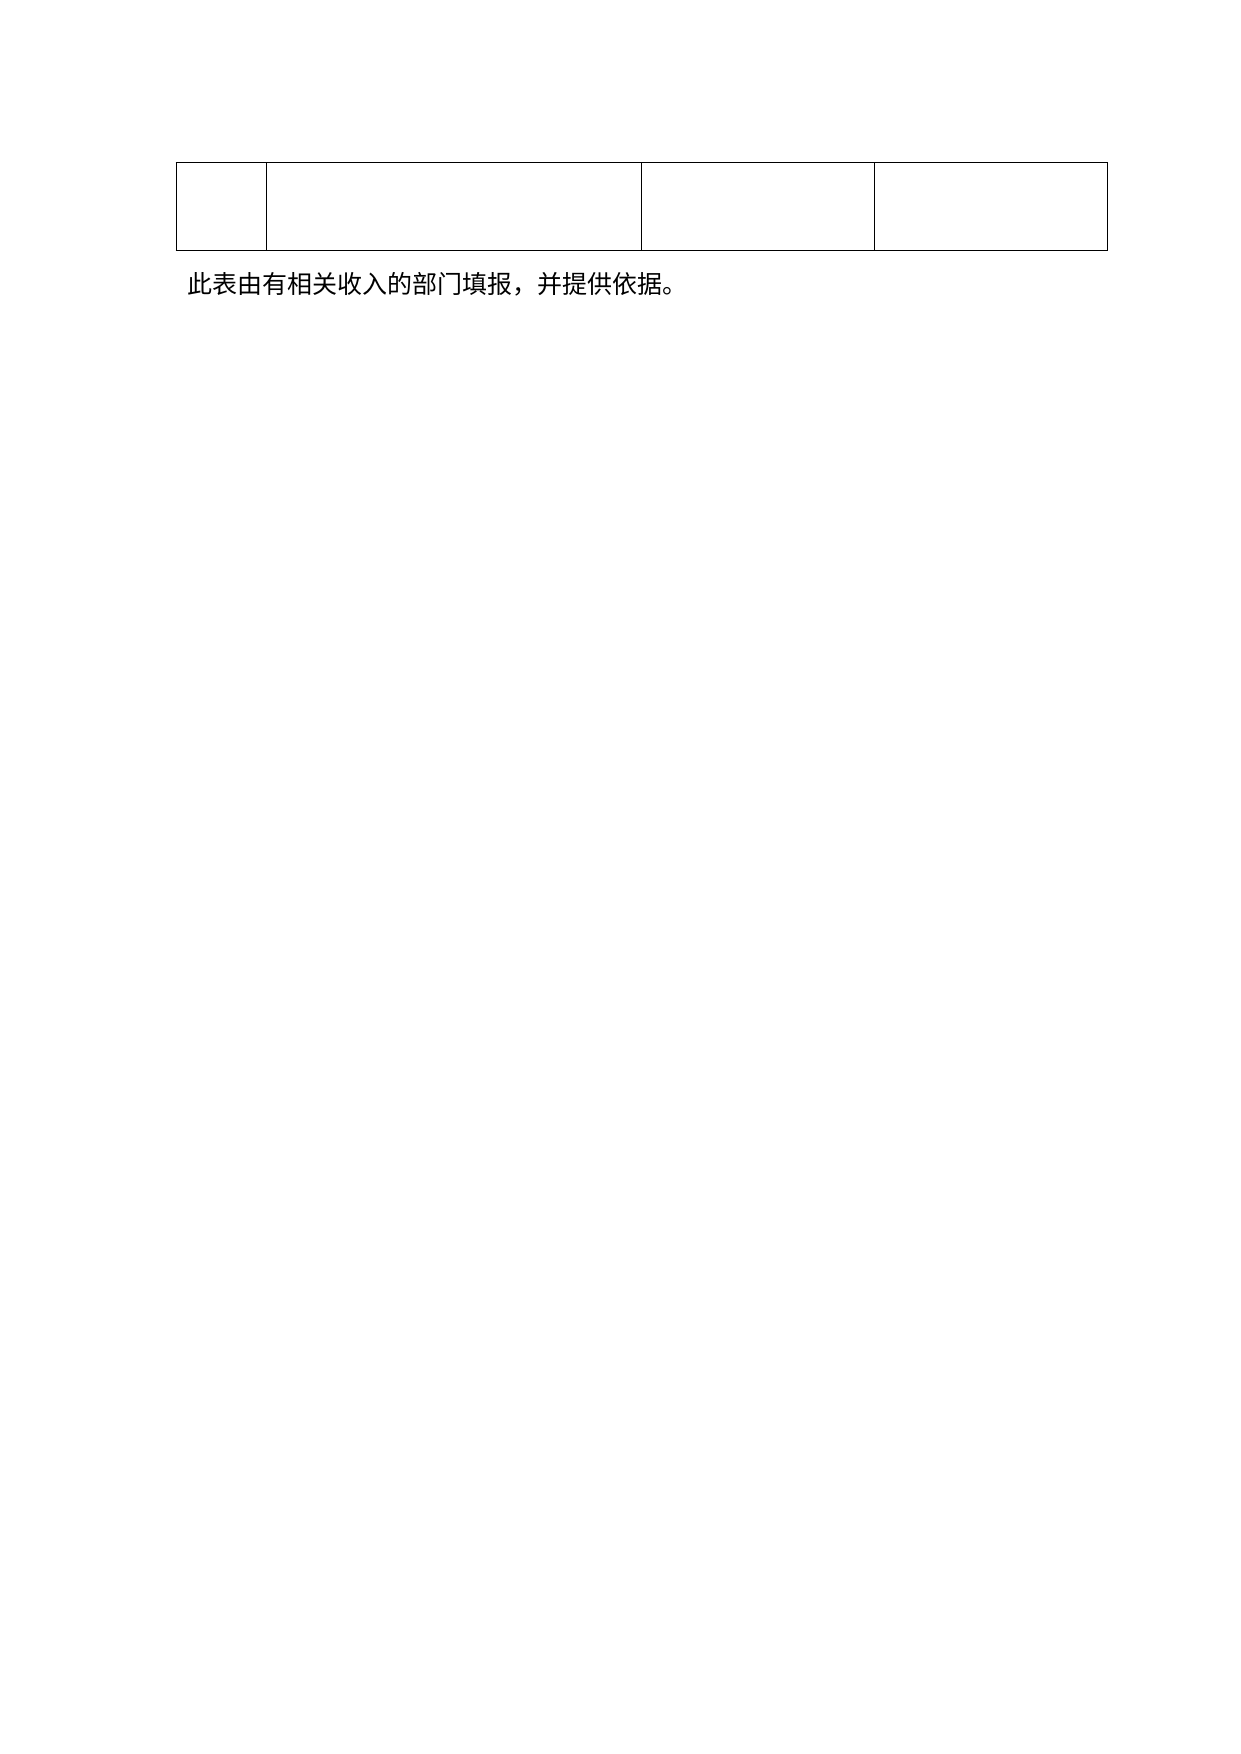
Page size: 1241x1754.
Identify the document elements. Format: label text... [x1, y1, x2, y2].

table_cell [177, 163, 266, 249]
table_cell [875, 163, 1107, 249]
table_cell [642, 163, 874, 249]
table_cell [267, 163, 641, 249]
text 此表由有相关收入的部门填报，并提供依据。 [187, 251, 1053, 316]
